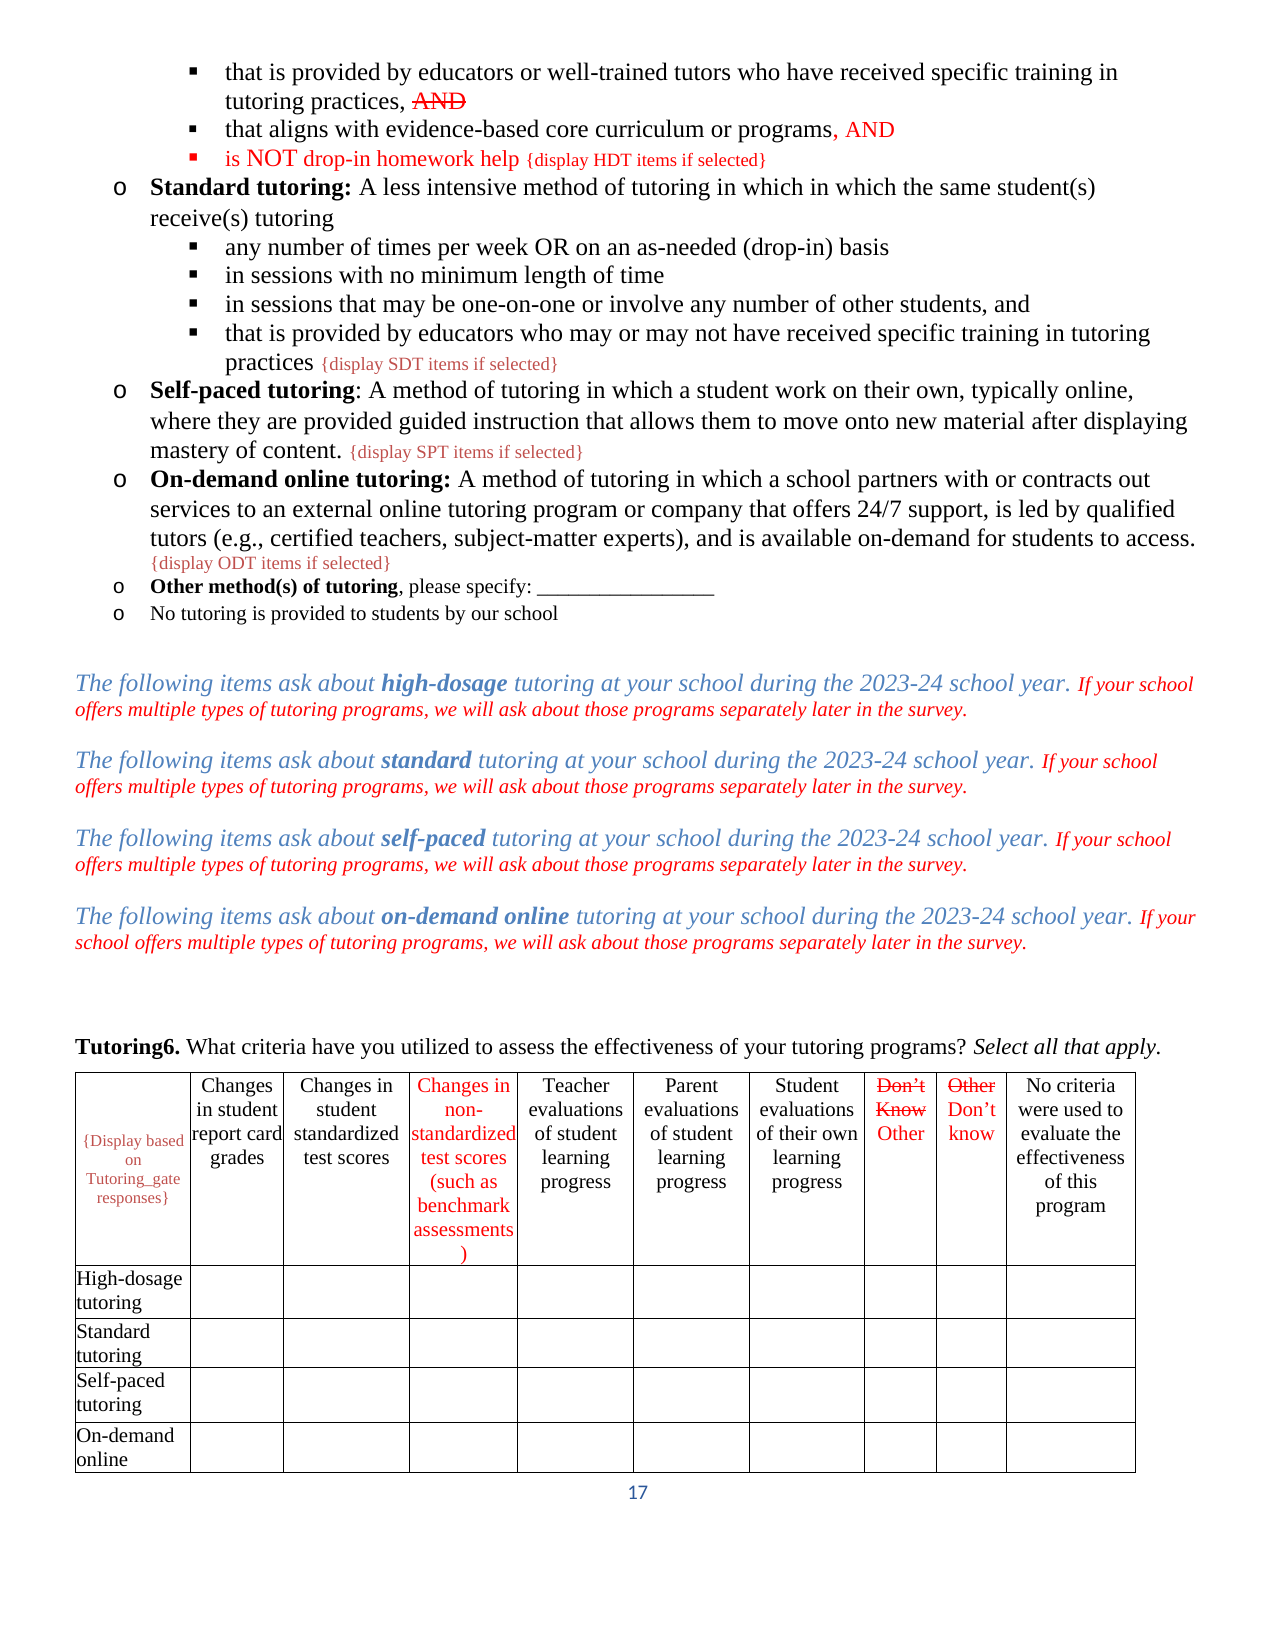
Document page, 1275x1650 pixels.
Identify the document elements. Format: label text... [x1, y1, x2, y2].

table_header Other Don’t know [937, 1073, 1006, 1265]
table_cell [750, 1368, 864, 1422]
table_cell [284, 1368, 409, 1422]
list in sessions that may be one-on-one or involve any number of other students, and [187, 289, 1200, 318]
table_cell [865, 1423, 936, 1472]
table_header Don’t Know Other [865, 1073, 936, 1265]
table_cell [1007, 1266, 1135, 1318]
table_cell [191, 1319, 283, 1367]
table_cell [518, 1266, 633, 1318]
table_cell [750, 1266, 864, 1318]
table_cell [191, 1266, 283, 1318]
table_cell [191, 1368, 283, 1422]
list that is provided by educators or well-trained tutors who have received specific training in tutoring practices, AND [187, 57, 1200, 114]
list On-demand online tutoring: A method of tutoring in which a school partners with or contracts out services to an external online tutoring program or company that offers 24/7 support, is led by qualified tutors (e.g., certified teachers, subject-matter experts), and is available on-demand for students to access. {display ODT items if selected} [112, 464, 1200, 573]
table_cell [634, 1319, 749, 1367]
table_header Teacher evaluations of student learning progress [518, 1073, 633, 1265]
table_cell [634, 1368, 749, 1422]
text The following items ask about on-demand online tutoring at your school during the 2023-24 school year. If your school offers multiple types of tutoring programs, we will ask about those programs separately later in the survey. [75, 901, 1200, 954]
table_cell [284, 1319, 409, 1367]
table_cell [634, 1423, 749, 1472]
table_header Changes in student standardized test scores [284, 1073, 409, 1265]
list is NOT drop-in homework help {display HDT items if selected} [187, 143, 1200, 172]
table_cell Standard tutoring [76, 1319, 190, 1367]
list that is provided by educators who may or may not have received specific training in tutoring practices {display SDT items if selected} [187, 318, 1200, 375]
list Standard tutoring: A less intensive method of tutoring in which in which the same student(s) receive(s) tutoring [112, 172, 1200, 232]
table_cell [518, 1368, 633, 1422]
list Self-paced tutoring: A method of tutoring in which a student work on their own, typically online, where they are provided guided instruction that allows them to move onto new material after displaying mastery of content. {display SPT items if selected} [112, 375, 1200, 464]
text The following items ask about high-dosage tutoring at your school during the 2023-24 school year. If your school offers multiple types of tutoring programs, we will ask about those programs separately later in the survey. [75, 668, 1200, 721]
list Other method(s) of tutoring, please specify: _________________ [112, 573, 1200, 599]
list in sessions with no minimum length of time [187, 260, 1200, 289]
table_cell [750, 1423, 864, 1472]
table_cell [865, 1319, 936, 1367]
table_cell [191, 1423, 283, 1472]
table_cell [1007, 1423, 1135, 1472]
table_header Changes in non-standardized test scores (such as benchmark assessments) [410, 1073, 517, 1265]
table_cell [937, 1266, 1006, 1318]
list that aligns with evidence-based core curriculum or programs, AND [187, 114, 1200, 143]
table_cell [750, 1319, 864, 1367]
table_cell [1007, 1319, 1135, 1367]
table_cell [410, 1319, 517, 1367]
text The following items ask about standard tutoring at your school during the 2023-24 school year. If your school offers multiple types of tutoring programs, we will ask about those programs separately later in the survey. [75, 746, 1200, 798]
table_header Changes in student report card grades [191, 1073, 283, 1265]
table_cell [76, 1423, 190, 1472]
table_cell Self-paced tutoring [76, 1368, 190, 1422]
table_cell [865, 1368, 936, 1422]
table_header {Display based on Tutoring_gate responses} [76, 1073, 190, 1265]
table_cell [410, 1423, 517, 1472]
table_header No criteria were used to evaluate the effectiveness of this program [1007, 1073, 1135, 1265]
table_cell [284, 1266, 409, 1318]
table_cell [937, 1423, 1006, 1472]
table_header Student evaluations of their own learning progress [750, 1073, 864, 1265]
table_cell [937, 1319, 1006, 1367]
table_cell [937, 1368, 1006, 1422]
table_cell [284, 1423, 409, 1472]
text Tutoring6. What criteria have you utilized to assess the effectiveness of your tutoring programs? Select all that apply. [75, 1033, 1200, 1059]
table_header Parent evaluations of student learning progress [634, 1073, 749, 1265]
table_cell [634, 1266, 749, 1318]
list any number of times per week OR on an as-needed (drop-in) basis [187, 232, 1200, 260]
table_cell [518, 1423, 633, 1472]
table_cell High-dosage tutoring [76, 1266, 190, 1318]
table_cell [1007, 1368, 1135, 1422]
table_cell [865, 1266, 936, 1318]
table_cell [518, 1319, 633, 1367]
list No tutoring is provided to students by our school [112, 601, 1200, 627]
text The following items ask about self-paced tutoring at your school during the 2023-24 school year. If your school offers multiple types of tutoring programs, we will ask about those programs separately later in the survey. [75, 823, 1200, 876]
table_cell [410, 1368, 517, 1422]
table_cell [410, 1266, 517, 1318]
